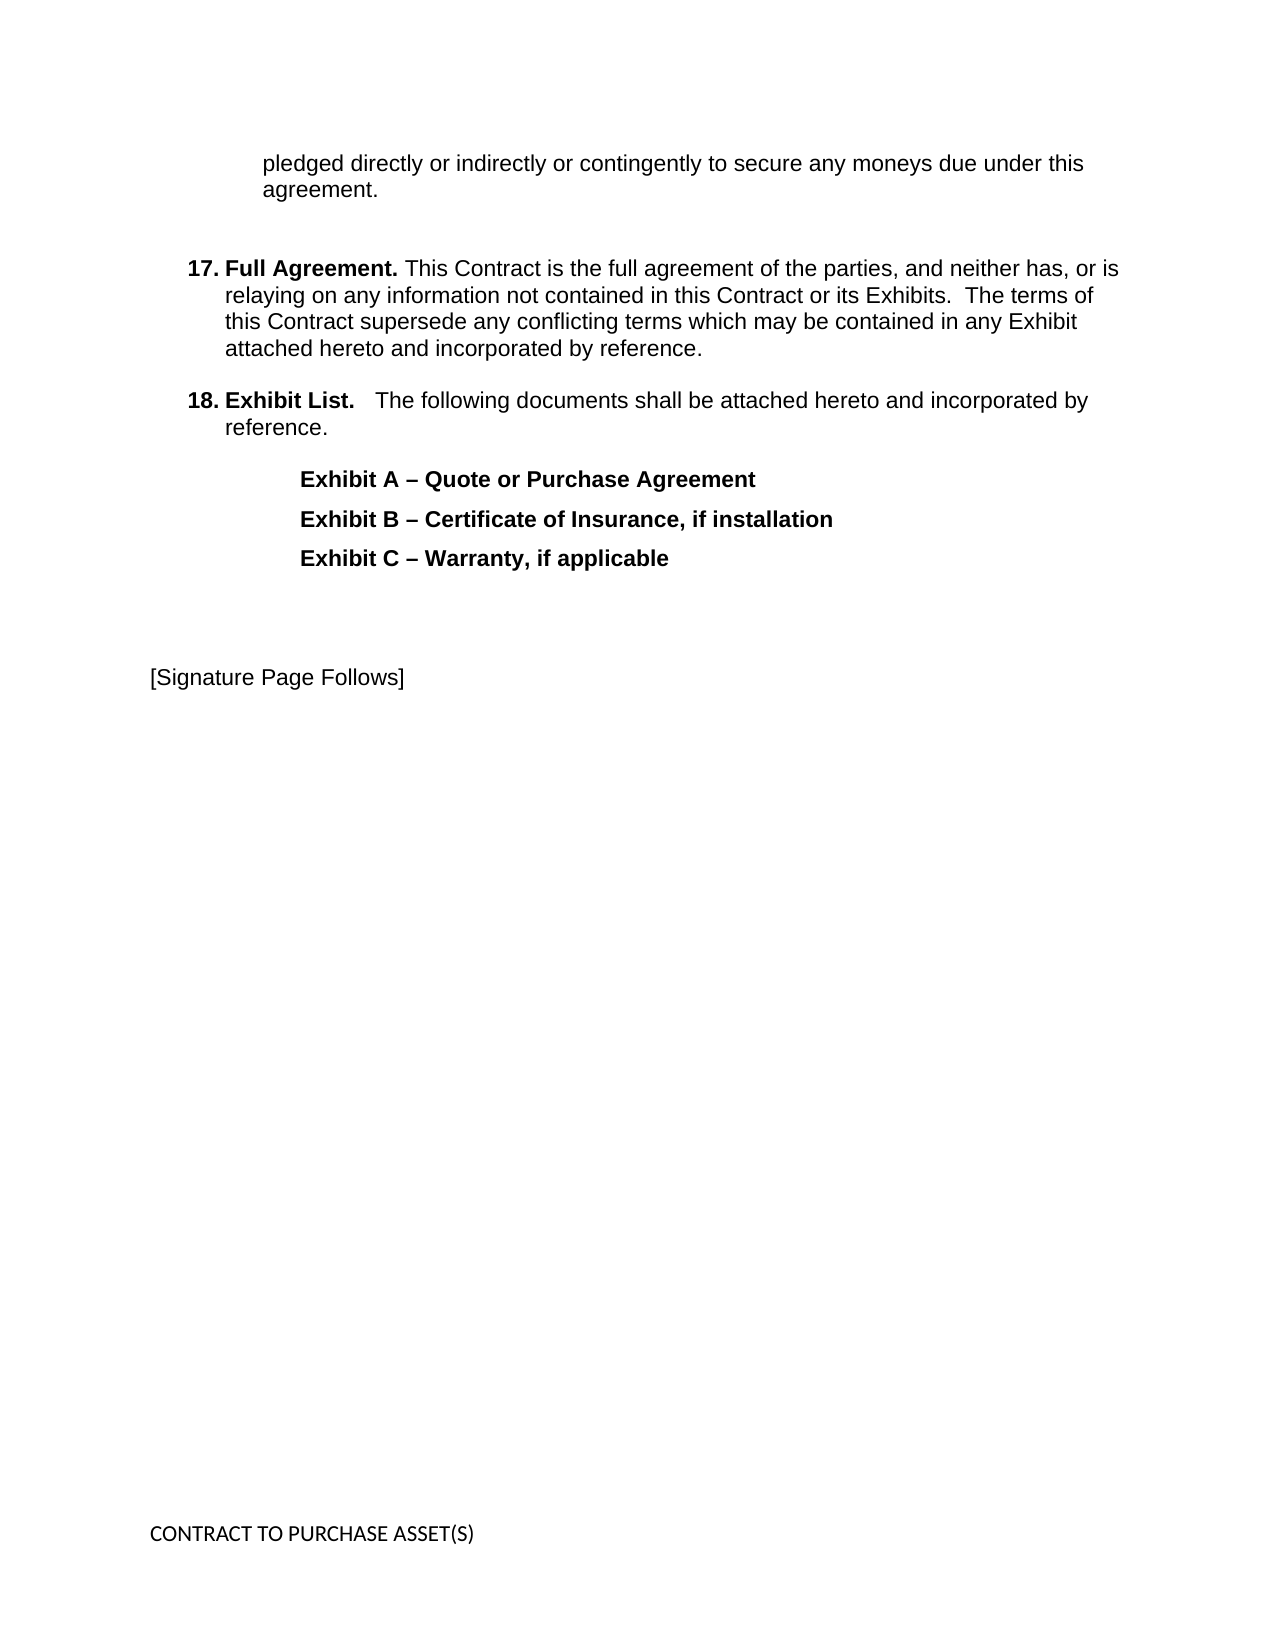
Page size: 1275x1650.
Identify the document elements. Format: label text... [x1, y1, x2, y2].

list Full Agreement. This Contract is the full agreement of the parties, and neither has, or is relaying on any information not contained in this Contract or its Exhibits. The terms of this Contract supersede any conflicting terms which may be contained in any Exhibit attached hereto and incorporated by reference. [187, 255, 1125, 361]
list Exhibit C – Warranty, if applicable [225, 545, 1125, 572]
list Exhibit A – Quote or Purchase Agreement [225, 466, 1125, 493]
list Exhibit List. The following documents shall be attached hereto and incorporated by reference. [187, 387, 1125, 440]
text [Signature Page Follows] [150, 664, 1125, 690]
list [225, 150, 1125, 203]
list Exhibit B – Certificate of Insurance, if installation [225, 506, 1125, 532]
